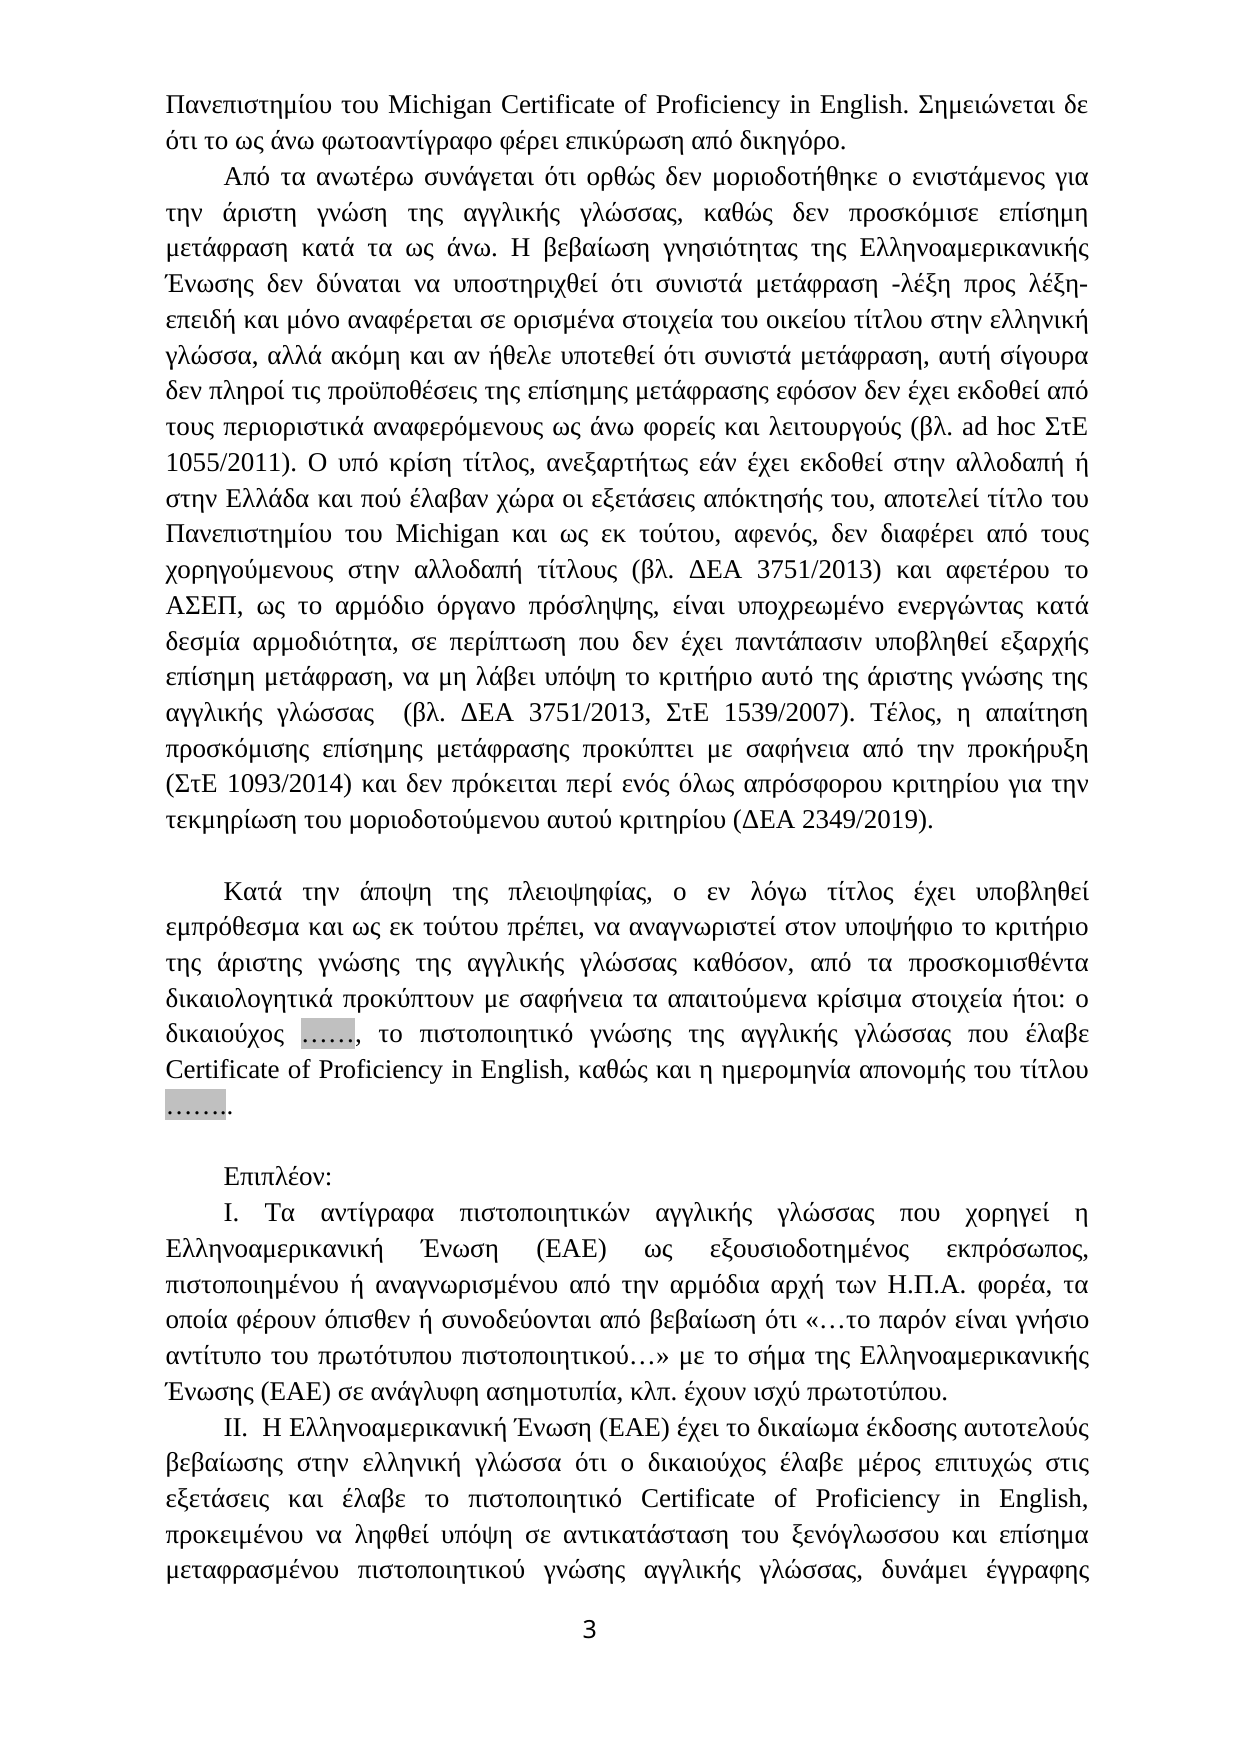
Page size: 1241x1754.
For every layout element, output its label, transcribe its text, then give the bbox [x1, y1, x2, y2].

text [165, 89, 1090, 156]
text Κατά την άποψη της πλειοψηφίας, ο εν λόγω τίτλος έχει υποβληθεί εμπρόθεσμα και ως εκ τούτου πρέπει, να αναγνωριστεί στον υποψήφιο το κριτήριο της άριστης γνώσης της αγγλικής γλώσσας καθόσον, από τα προσκομισθέντα δικαιολογητικά προκύπτουν με σαφήνεια τα απαιτούμενα κρίσιμα στοιχεία ήτοι: ο δικαιούχος ……, το πιστοποιητικό γνώσης της αγγλικής γλώσσας που έλαβε Certificate of Proficiency in English, καθώς και η ημερομηνία απονομής του τίτλου …….. [165, 875, 1090, 1120]
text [165, 1411, 1090, 1585]
text Επιπλέον: [165, 1161, 1090, 1192]
text Από τα ανωτέρω συνάγεται ότι ορθώς δεν μοριοδοτήθηκε ο ενιστάμενος για την άριστη γνώση της αγγλικής γλώσσας, καθώς δεν προσκόμισε επίσημη μετάφραση κατά τα ως άνω. Η βεβαίωση γνησιότητας της Ελληνοαμερικανικής Ένωσης δεν δύναται να υποστηριχθεί ότι συνιστά μετάφραση -λέξη προς λέξη- επειδή και μόνο αναφέρεται σε ορισμένα στοιχεία του οικείου τίτλου στην ελληνική γλώσσα, αλλά ακόμη και αν ήθελε υποτεθεί ότι συνιστά μετάφραση, αυτή σίγουρα δεν πληροί τις προϋποθέσεις της επίσημης μετάφρασης εφόσον δεν έχει εκδοθεί από τους περιοριστικά αναφερόμενους ως άνω φορείς και λειτουργούς (βλ. ad hoc ΣτΕ 1055/2011). Ο υπό κρίση τίτλος, ανεξαρτήτως εάν έχει εκδοθεί στην αλλοδαπή ή στην Ελλάδα και πού έλαβαν χώρα οι εξετάσεις απόκτησής του, αποτελεί τίτλο του Πανεπιστημίου του Michigan και ως εκ τούτου, αφενός, δεν διαφέρει από τους χορηγούμενους στην αλλοδαπή τίτλους (βλ. ΔΕΑ 3751/2013) και αφετέρου το ΑΣΕΠ, ως το αρμόδιο όργανο πρόσληψης, είναι υποχρεωμένο ενεργώντας κατά δεσμία αρμοδιότητα, σε περίπτωση που δεν έχει παντάπασιν υποβληθεί εξαρχής επίσημη μετάφραση, να μη λάβει υπόψη το κριτήριο αυτό της άριστης γνώσης της αγγλικής γλώσσας (βλ. ΔΕΑ 3751/2013, ΣτΕ 1539/2007). Τέλος, η απαίτηση προσκόμισης επίσημης μετάφρασης προκύπτει με σαφήνεια από την προκήρυξη (ΣτΕ 1093/2014) και δεν πρόκειται περί ενός όλως απρόσφορου κριτηρίου για την τεκμηρίωση του μοριοδοτούμενου αυτού κριτηρίου (ΔΕΑ 2349/2019). [165, 160, 1090, 834]
text I. Τα αντίγραφα πιστοποιητικών αγγλικής γλώσσας που χορηγεί η Ελληνοαμερικανική Ένωση (ΕΑΕ) ως εξουσιοδοτημένος εκπρόσωπος, πιστοποιημένου ή αναγνωρισμένου από την αρμόδια αρχή των Η.Π.Α. φορέα, τα οποία φέρουν όπισθεν ή συνοδεύονται από βεβαίωση ότι «…το παρόν είναι γνήσιο αντίτυπο του πρωτότυπου πιστοποιητικού…» με το σήμα της Ελληνοαμερικανικής Ένωσης (ΕΑΕ) σε ανάγλυφη ασημοτυπία, κλπ. έχουν ισχύ πρωτοτύπου. [165, 1196, 1090, 1406]
